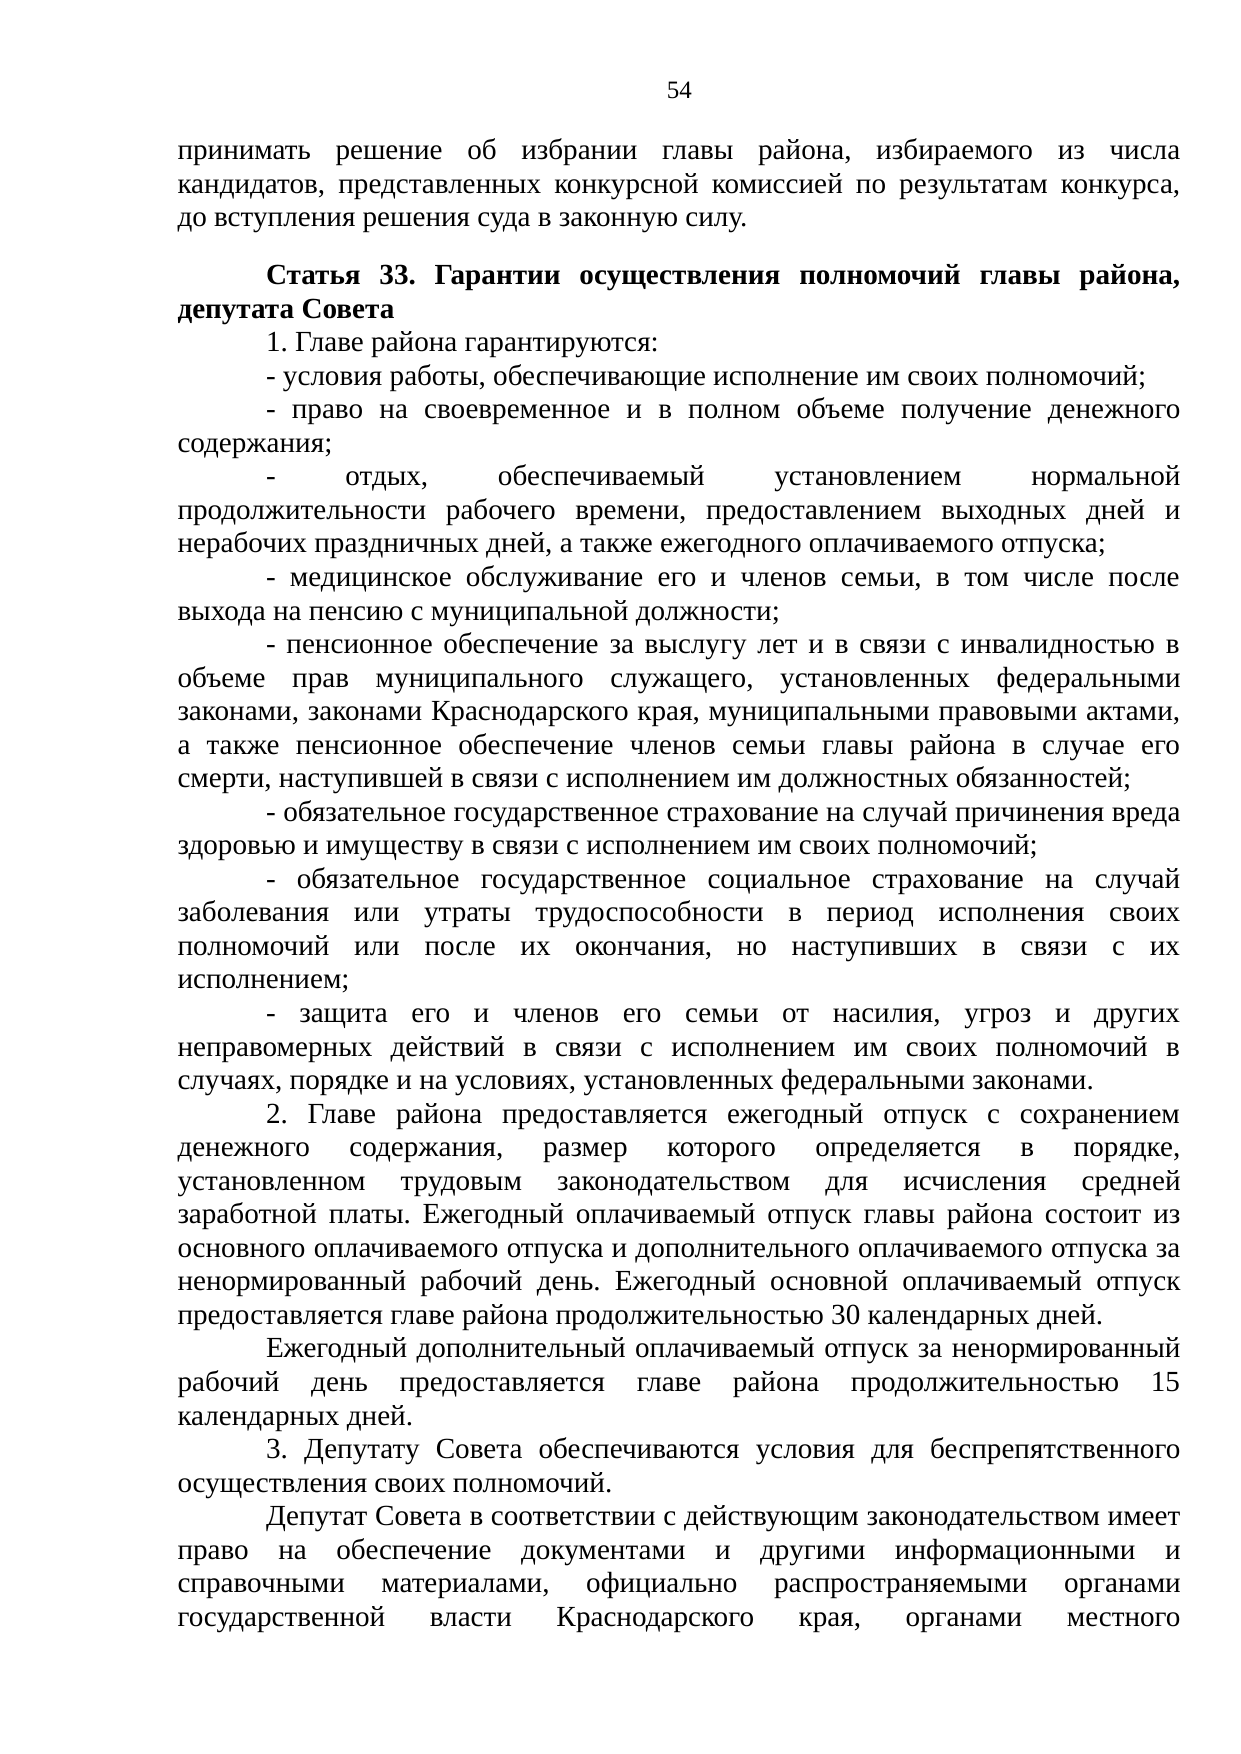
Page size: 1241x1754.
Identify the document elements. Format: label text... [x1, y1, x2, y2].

text 2. Главе района предоставляется ежегодный отпуск с сохранением денежного содержания, размер которого определяется в порядке, установленном трудовым законодательством для исчисления средней заработной платы. Ежегодный оплачиваемый отпуск главы района состоит из основного оплачиваемого отпуска и дополнительного оплачиваемого отпуска за ненормированный рабочий день. Ежегодный основной оплачиваемый отпуск предоставляется главе района продолжительностью 30 календарных дней. [177, 1096, 1181, 1331]
text - защита его и членов его семьи от насилия, угроз и других неправомерных действий в связи с исполнением им своих полномочий в случаях, порядке и на условиях, установленных федеральными законами. [177, 995, 1181, 1096]
text - пенсионное обеспечение за выслугу лет и в связи с инвалидностью в объеме прав муниципального служащего, установленных федеральными законами, законами Краснодарского края, муниципальными правовыми актами, а также пенсионное обеспечение членов семьи главы района в случае его смерти, наступившей в связи с исполнением им должностных обязанностей; [177, 626, 1181, 794]
text - обязательное государственное страхование на случай причинения вреда здоровью и имуществу в связи с исполнением им своих полномочий; [177, 794, 1181, 861]
text - обязательное государственное социальное страхование на случай заболевания или утраты трудоспособности в период исполнения своих полномочий или после их окончания, но наступивших в связи с их исполнением; [177, 861, 1181, 995]
text 3. Депутату Совета обеспечиваются условия для беспрепятственного осуществления своих полномочий. [177, 1431, 1181, 1498]
text - условия работы, обеспечивающие исполнение им своих полномочий; [177, 358, 1181, 391]
text - право на своевременное и в полном объеме получение денежного содержания; [177, 391, 1181, 458]
text 1. Главе района гарантируются: [177, 324, 1181, 358]
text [177, 1498, 1181, 1632]
text Статья 33. Гарантии осуществления полномочий главы района, депутата Совета [177, 257, 1181, 324]
text Ежегодный дополнительный оплачиваемый отпуск за ненормированный рабочий день предоставляется главе района продолжительностью 15 календарных дней. [177, 1331, 1181, 1431]
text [177, 132, 1181, 233]
text - медицинское обслуживание его и членов семьи, в том числе после выхода на пенсию с муниципальной должности; [177, 559, 1181, 626]
text - отдых, обеспечиваемый установлением нормальной продолжительности рабочего времени, предоставлением выходных дней и нерабочих праздничных дней, а также ежегодного оплачиваемого отпуска; [177, 458, 1181, 559]
